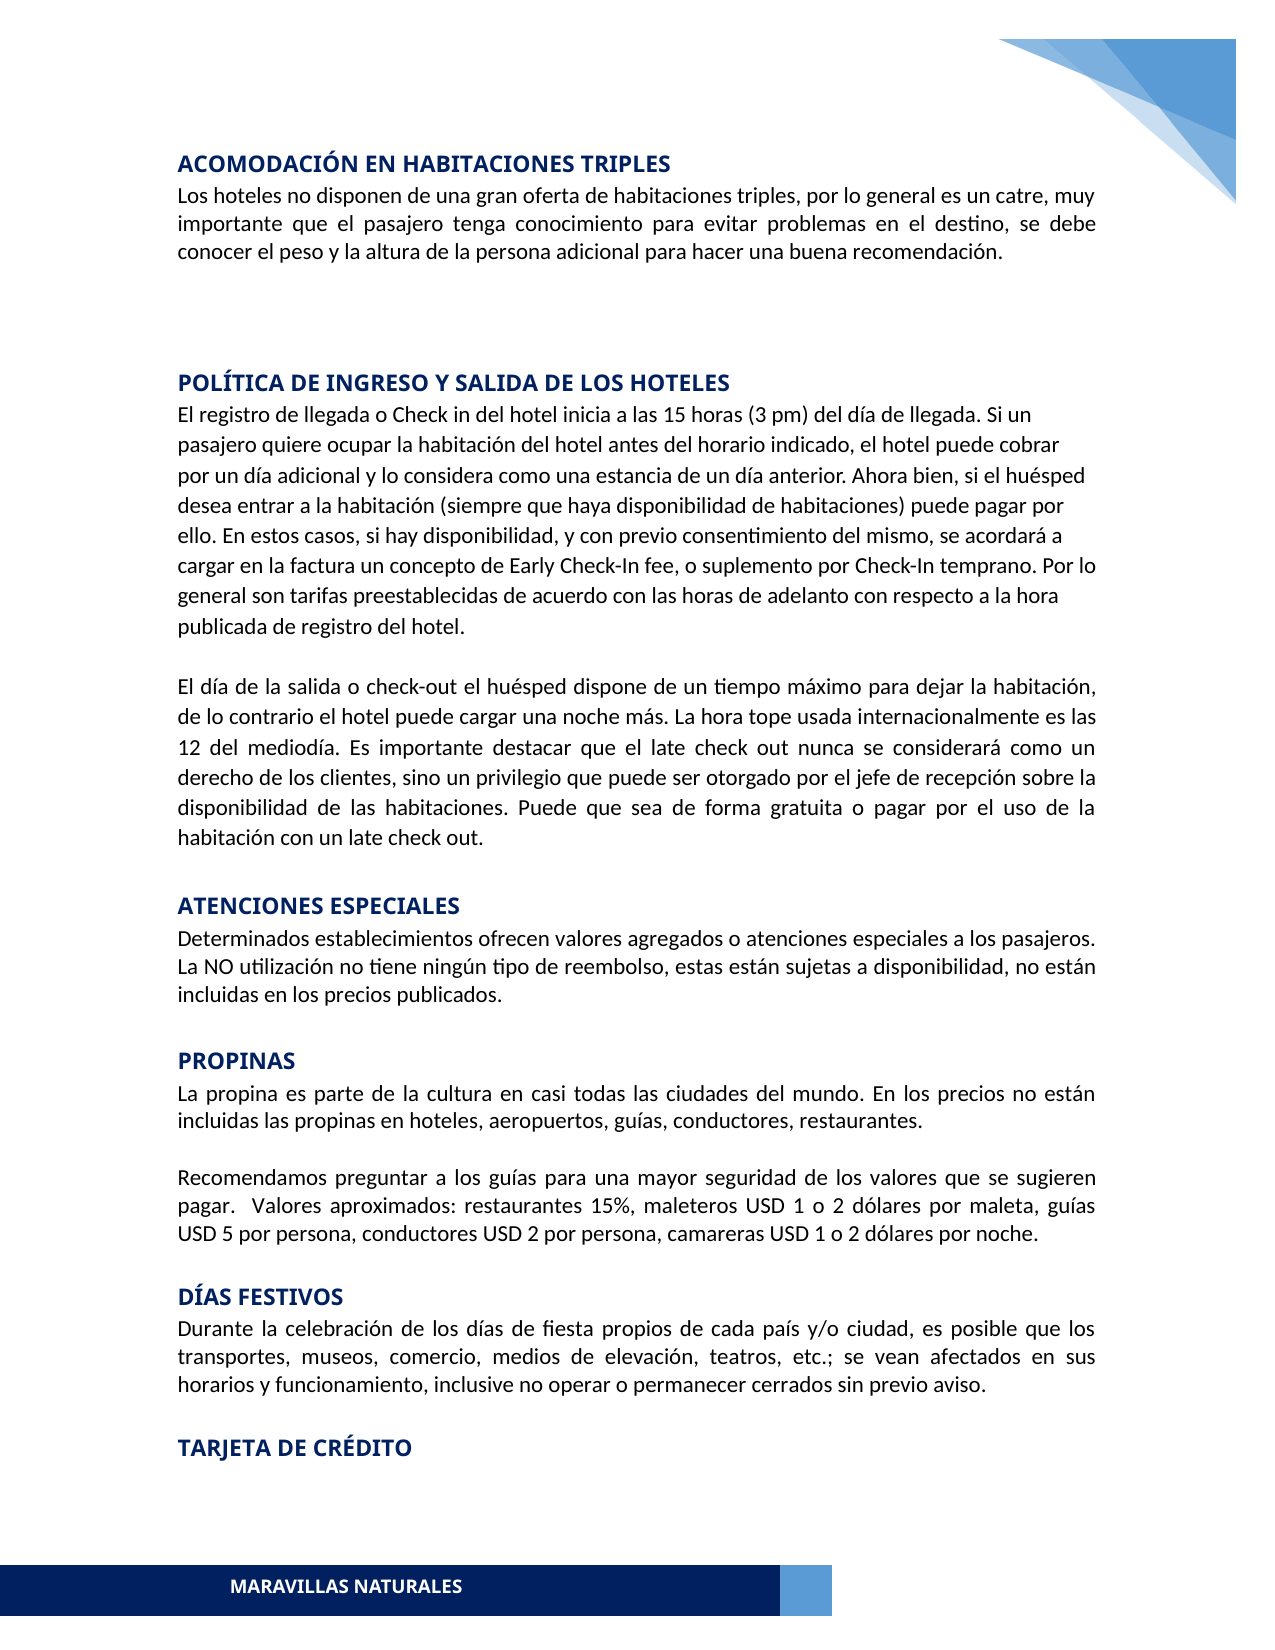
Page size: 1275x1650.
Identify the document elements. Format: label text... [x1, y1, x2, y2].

text La propina es parte de la cultura en casi todas las ciudades del mundo. En los precios no están incluidas las propinas en hoteles, aeropuertos, guías, conductores, restaurantes. [177, 1079, 1098, 1135]
text POLÍTICA DE INGRESO Y SALIDA DE LOS HOTELES [177, 367, 1098, 398]
text PROPINAS [177, 1045, 1098, 1076]
text ATENCIONES ESPECIALES [177, 890, 1098, 922]
text DÍAS FESTIVOS [177, 1281, 1098, 1312]
text Durante la celebración de los días de fiesta propios de cada país y/o ciudad, es posible que los transportes, museos, comercio, medios de elevación, teatros, etc.; se vean afectados en sus horarios y funcionamiento, inclusive no operar o permanecer cerrados sin previo aviso. [177, 1314, 1098, 1398]
picture [997, 39, 1236, 205]
text ACOMODACIÓN EN HABITACIONES TRIPLES [177, 148, 1098, 179]
text El día de la salida o check-out el huésped dispone de un tiempo máximo para dejar la habitación, de lo contrario el hotel puede cargar una noche más. La hora tope usada internacionalmente es las 12 del mediodía. Es importante destacar que el late check out nunca se considerará como un derecho de los clientes, sino un privilegio que puede ser otorgado por el jefe de recepción sobre la disponibilidad de las habitaciones. Puede que sea de forma gratuita o pagar por el uso de la habitación con un late check out. [177, 672, 1098, 851]
text TARJETA DE CRÉDITO [177, 1432, 1098, 1463]
text Los hoteles no disponen de una gran oferta de habitaciones triples, por lo general es un catre, muy importante que el pasajero tenga conocimiento para evitar problemas en el destino, se debe conocer el peso y la altura de la persona adicional para hacer una buena recomendación. [177, 181, 1098, 265]
text Determinados establecimientos ofrecen valores agregados o atenciones especiales a los pasajeros. La NO utilización no tiene ningún tipo de reembolso, estas están sujetas a disponibilidad, no están incluidas en los precios publicados. [177, 924, 1098, 1008]
text El registro de llegada o Check in del hotel inicia a las 15 horas (3 pm) del día de llegada. Si un pasajero quiere ocupar la habitación del hotel antes del horario indicado, el hotel puede cobrar por un día adicional y lo considera como una estancia de un día anterior. Ahora bien, si el huésped desea entrar a la habitación (siempre que haya disponibilidad de habitaciones) puede pagar por ello. En estos casos, si hay disponibilidad, y con previo consentimiento del mismo, se acordará a cargar en la factura un concepto de Early Check-In fee, o suplemento por Check-In temprano. Por lo general son tarifas preestablecidas de acuerdo con las horas de adelanto con respecto a la hora publicada de registro del hotel. [177, 400, 1098, 640]
text Recomendamos preguntar a los guías para una mayor seguridad de los valores que se sugieren pagar. Valores aproximados: restaurantes 15%, maleteros USD 1 o 2 dólares por maleta, guías USD 5 por persona, conductores USD 2 por persona, camareras USD 1 o 2 dólares por noche. [177, 1163, 1098, 1247]
